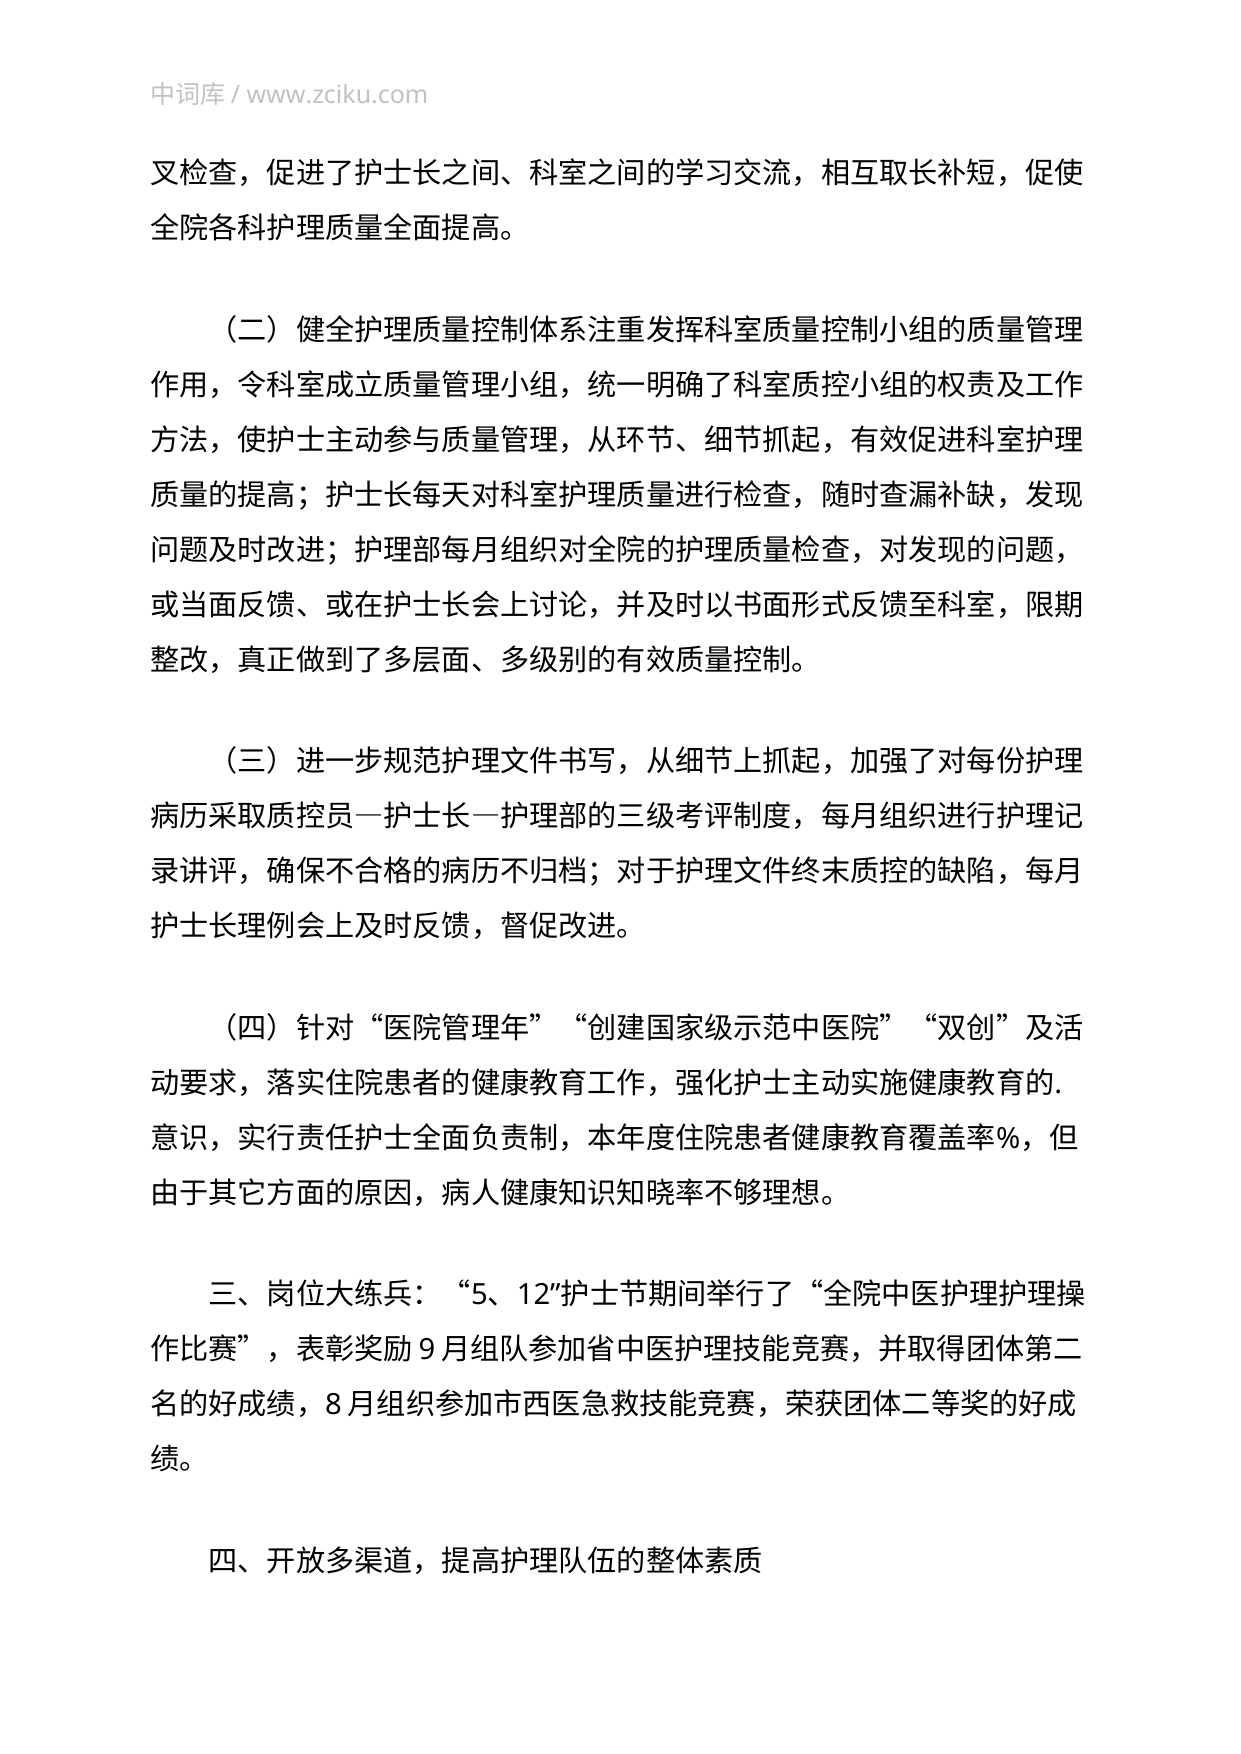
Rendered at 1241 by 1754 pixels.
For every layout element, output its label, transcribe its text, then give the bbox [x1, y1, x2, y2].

text 三、岗位大练兵：“5、12”护士节期间举行了“全院中医护理护理操作比赛”，表彰奖励9月组队参加省中医护理技能竞赛，并取得团体第二名的好成绩，8月组织参加市西医急救技能竞赛，荣获团体二等奖的好成绩。 [150, 1271, 1090, 1478]
text 四、开放多渠道，提高护理队伍的整体素质 [150, 1538, 1090, 1580]
text （四）针对“医院管理年”“创建国家级示范中医院”“双创”及活动要求，落实住院患者的健康教育工作，强化护士主动实施健康教育的.意识，实行责任护士全面负责制，本年度住院患者健康教育覆盖率%，但由于其它方面的原因，病人健康知识知晓率不够理想。 [150, 1004, 1090, 1211]
text （三）进一步规范护理文件书写，从细节上抓起，加强了对每份护理病历采取质控员—护士长—护理部的三级考评制度，每月组织进行护理记录讲评，确保不合格的病历不归档；对于护理文件终末质控的缺陷，每月护士长理例会上及时反馈，督促改进。 [150, 738, 1090, 945]
text （二）健全护理质量控制体系注重发挥科室质量控制小组的质量管理作用，令科室成立质量管理小组，统一明确了科室质控小组的权责及工作方法，使护士主动参与质量管理，从环节、细节抓起，有效促进科室护理质量的提高；护士长每天对科室护理质量进行检查，随时查漏补缺，发现问题及时改进；护理部每月组织对全院的护理质量检查，对发现的问题，或当面反馈、或在护士长会上讨论，并及时以书面形式反馈至科室，限期整改，真正做到了多层面、多级别的有效质量控制。 [150, 307, 1090, 678]
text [150, 150, 1090, 247]
